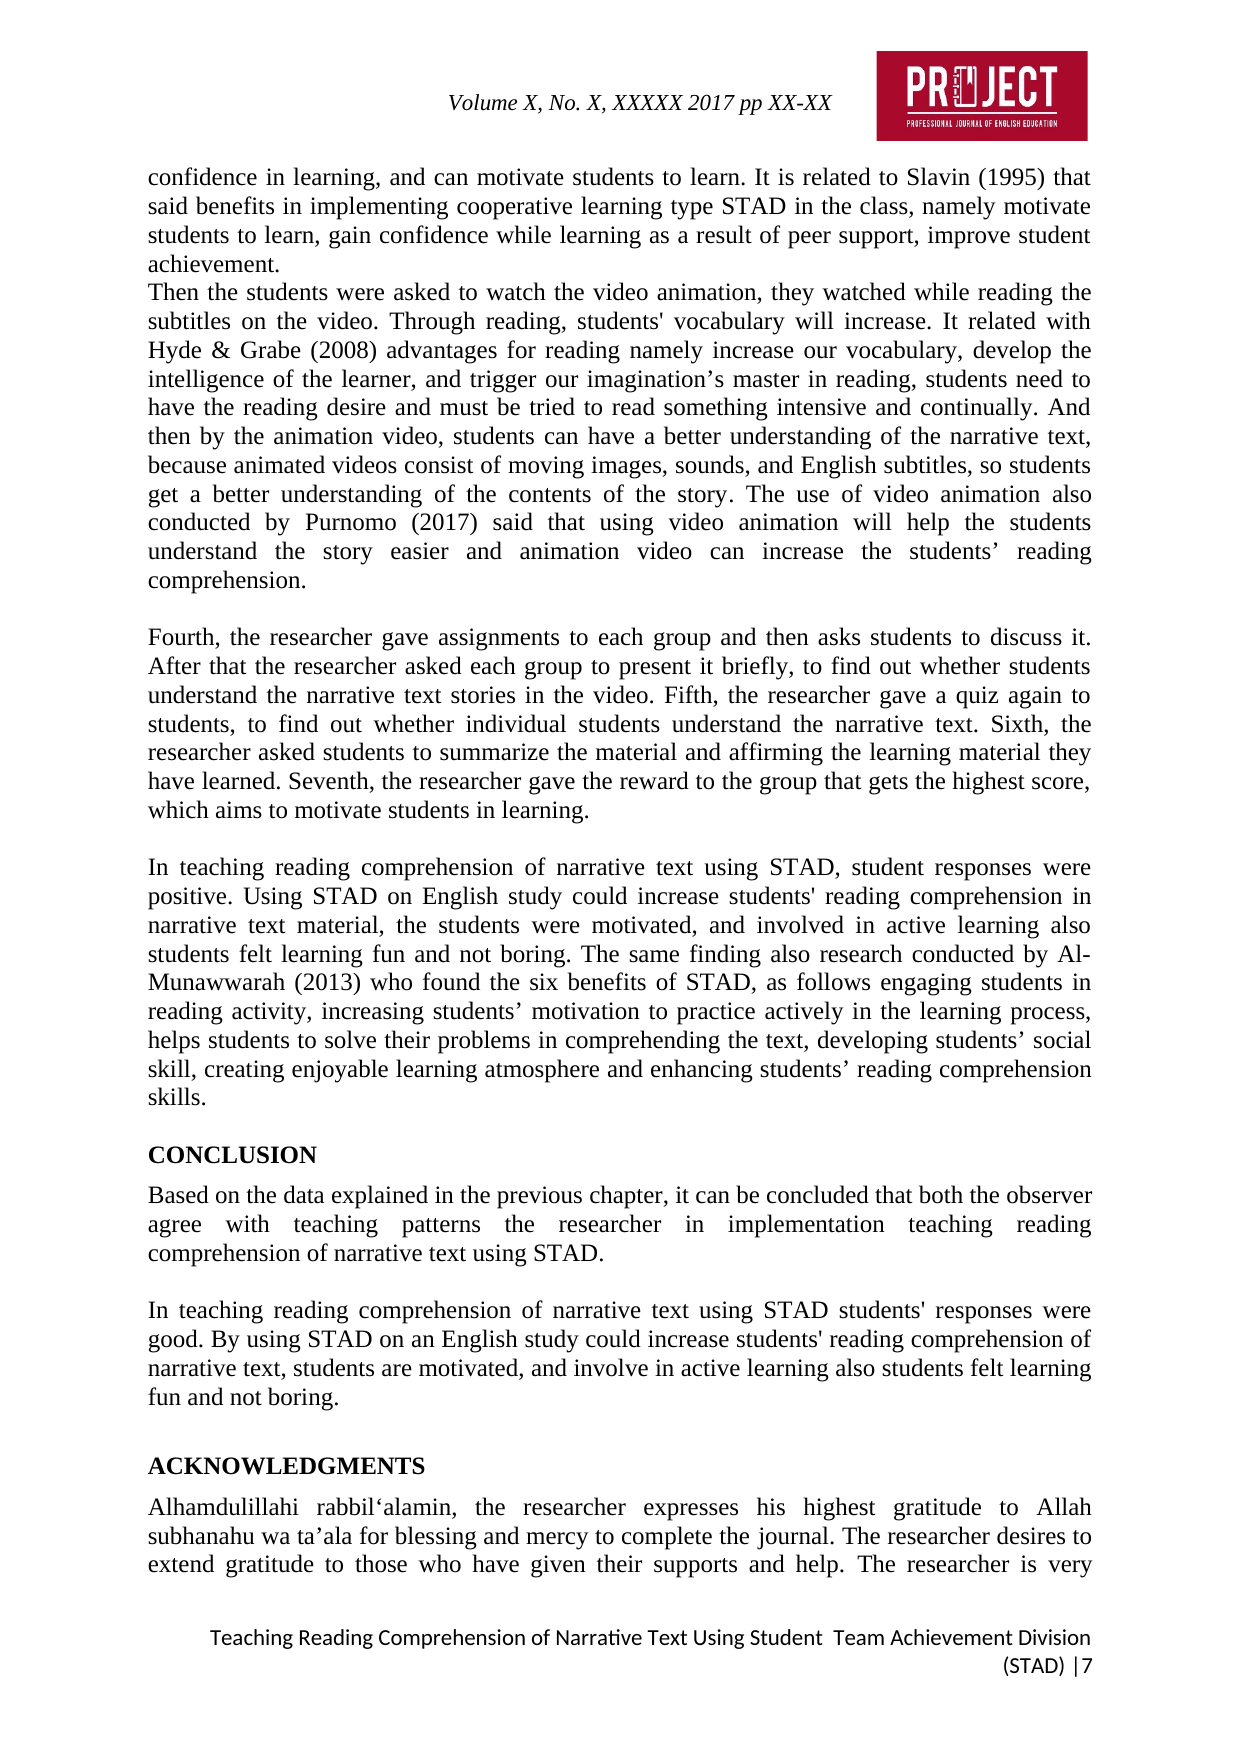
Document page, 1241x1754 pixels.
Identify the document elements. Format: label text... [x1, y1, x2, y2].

text Then the students were asked to watch the video animation, they watched while reading the subtitles on the video. Through reading, students' vocabulary will increase. It related with Hyde & Grabe (2008) advantages for reading namely increase our vocabulary, develop the intelligence of the learner, and trigger our imagination’s master in reading, students need to have the reading desire and must be tried to read something intensive and continually. And then by the animation video, students can have a better understanding of the narrative text, because animated videos consist of moving images, sounds, and English subtitles, so students get a better understanding of the contents of the story. The use of video animation also conducted by Purnomo (2017) said that using video animation will help the students understand the story easier and animation video can increase the students’ reading comprehension. [148, 277, 1092, 594]
text CONCLUSION [148, 1140, 1092, 1169]
picture [876, 51, 1088, 141]
list ACKNOWLEDGMENTS [148, 1451, 1092, 1480]
text Based on the data explained in the previous chapter, it can be concluded that both the observer agree with teaching patterns the researcher in implementation teaching reading comprehension of narrative text using STAD. [148, 1181, 1092, 1267]
text Fourth, the researcher gave assignments to each group and then asks students to discuss it. After that the researcher asked each group to present it briefly, to find out whether students understand the narrative text stories in the video. Fifth, the researcher gave a quiz again to students, to find out whether individual students understand the narrative text. Sixth, the researcher asked students to summarize the material and affirming the learning material they have learned. Seventh, the researcher gave the reward to the group that gets the highest score, which aims to motivate students in learning. [148, 622, 1092, 824]
text In teaching reading comprehension of narrative text using STAD students' responses were good. By using STAD on an English study could increase students' reading comprehension of narrative text, students are motivated, and involve in active learning also students felt learning fun and not boring. [148, 1296, 1092, 1411]
text In teaching reading comprehension of narrative text using STAD, student responses were positive. Using STAD on English study could increase students' reading comprehension in narrative text material, the students were motivated, and involved in active learning also students felt learning fun and not boring. The same finding also research conducted by Al-Munawwarah (2013) who found the six benefits of STAD, as follows engaging students in reading activity, increasing students’ motivation to practice actively in the learning process, helps students to solve their problems in comprehending the text, developing students’ social skill, creating enjoyable learning atmosphere and enhancing students’ reading comprehension skills. [148, 852, 1092, 1111]
